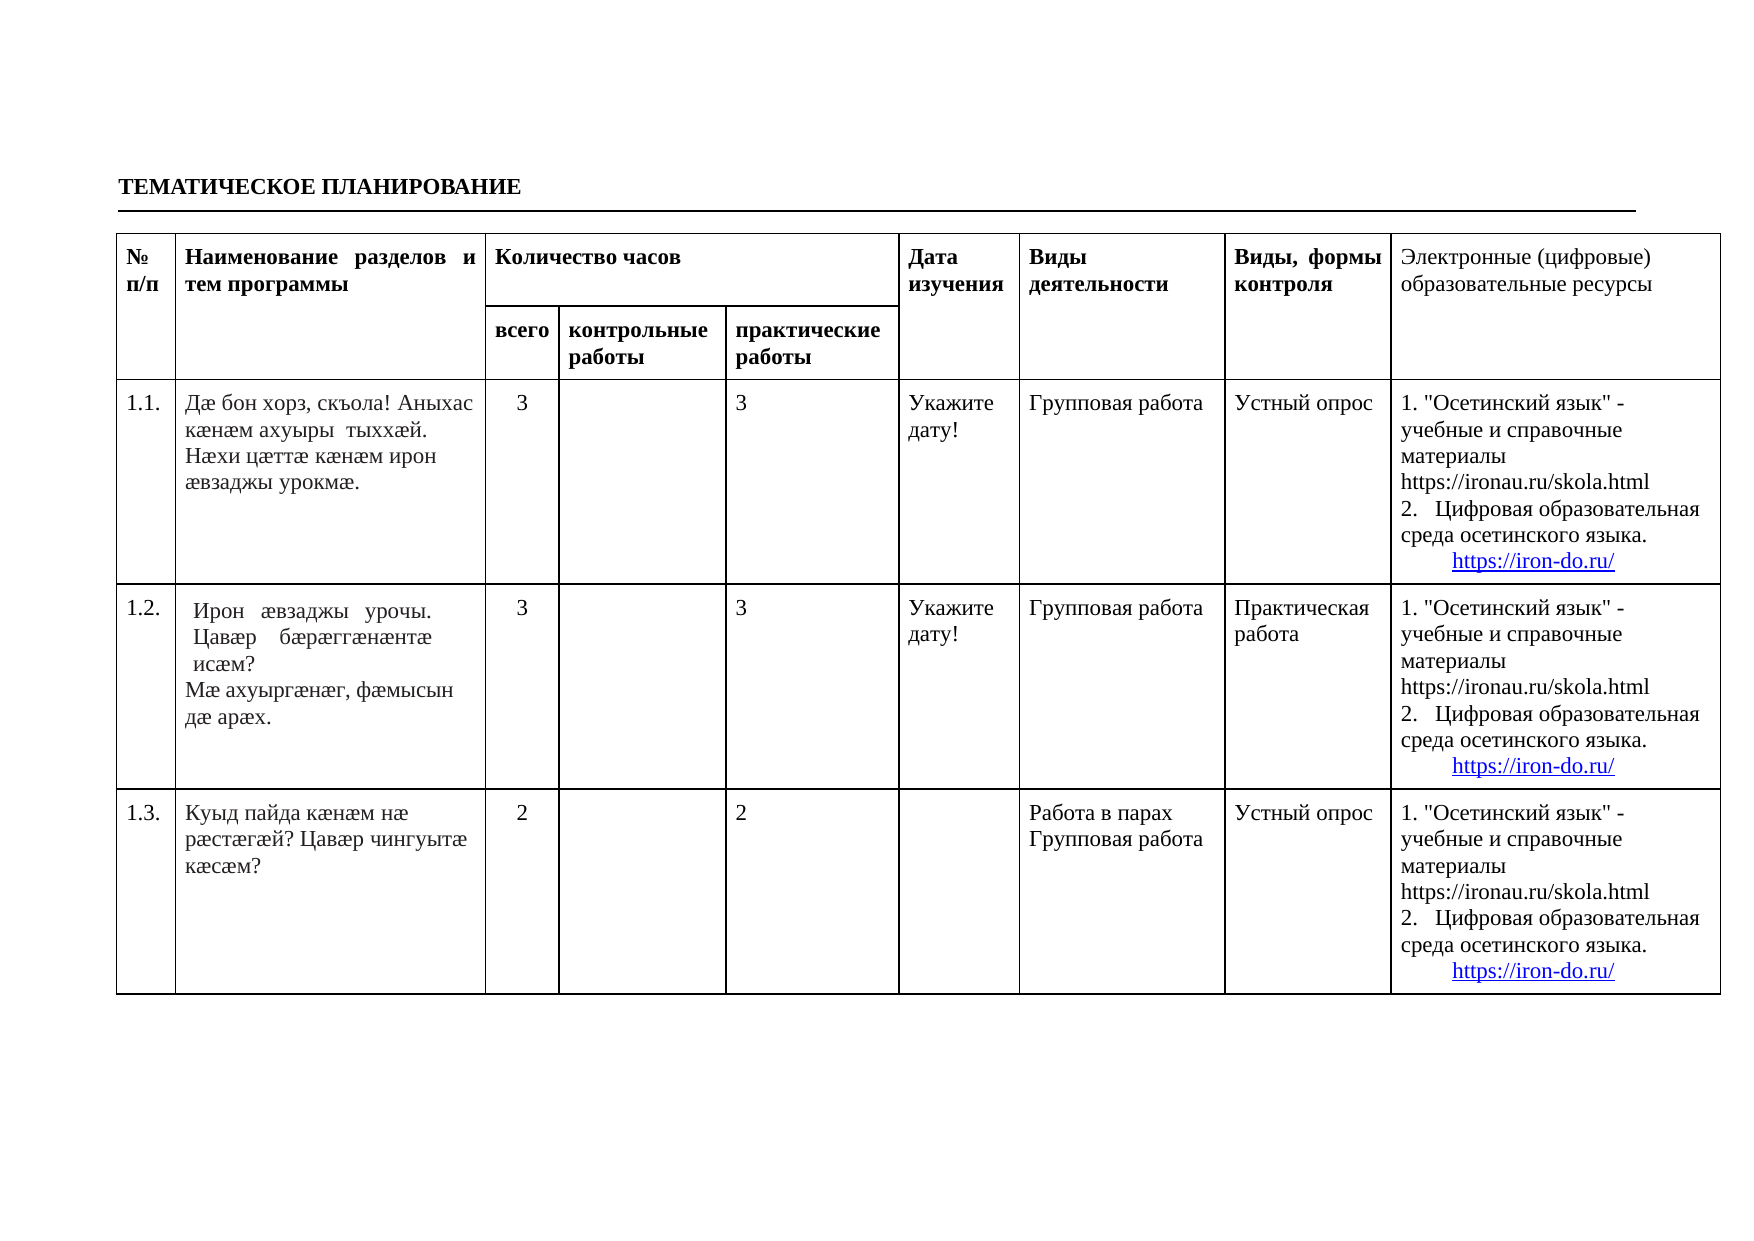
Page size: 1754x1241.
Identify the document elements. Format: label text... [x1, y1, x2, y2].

table_cell Групповая работа [1020, 585, 1224, 788]
table_cell Дæ бон хорз, скъола! Аныхас кӕнӕм ахуыры тыххӕй. Нӕхи цӕттӕ кӕнӕм ирон ӕвзаджы урокмӕ. [176, 380, 485, 583]
table_cell Практическая работа [1226, 585, 1390, 788]
text ТЕМАТИЧЕСКОЕ ПЛАНИРОВАНИЕ [118, 173, 1636, 210]
table_cell 2 [486, 790, 558, 993]
table_cell контрольные работы [560, 307, 725, 378]
table_cell 3 [727, 585, 898, 788]
table_cell Куыд пайда кæнæм нæ рæстæгæй? Цавӕр чингуытӕ кӕсӕм? [176, 790, 485, 993]
table_cell 2 [727, 790, 898, 993]
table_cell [1392, 790, 1720, 993]
table_header Виды, формы контроля [1226, 234, 1390, 378]
table_cell Ирон æвзаджы урочы. Цавӕр бӕрӕггӕнӕнтӕ исӕм? Мӕ ахуыргӕнӕг, фӕмысын дӕ арӕх. [176, 585, 485, 788]
table_cell Групповая работа [1020, 380, 1224, 583]
table_cell [560, 585, 725, 788]
table_cell Устный опрос [1226, 790, 1390, 993]
table_header Наименование разделов и тем программы [176, 234, 485, 378]
table_header Электронные (цифровые) образовательные ресурсы [1392, 234, 1720, 378]
table_cell Укажите дату! [900, 380, 1019, 583]
table_header Количество часов [486, 234, 898, 305]
table_cell [900, 790, 1019, 993]
table_header Виды деятельности [1020, 234, 1224, 378]
table_cell практические работы [727, 307, 898, 378]
table_header Дата изучения [900, 234, 1019, 378]
table_cell 1.1. [117, 380, 175, 583]
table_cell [1020, 790, 1224, 993]
table_cell всего [486, 307, 558, 378]
table_header № п/п [117, 234, 175, 378]
table_cell 3 [486, 380, 558, 583]
table_cell [560, 790, 725, 993]
table_cell [560, 380, 725, 583]
table_cell Устный опрос [1226, 380, 1390, 583]
table_cell 1.2. [117, 585, 175, 788]
table_cell 1.3. [117, 790, 175, 993]
table_cell 3 [486, 585, 558, 788]
table_cell Укажите дату! [900, 585, 1019, 788]
table_cell 3 [727, 380, 898, 583]
